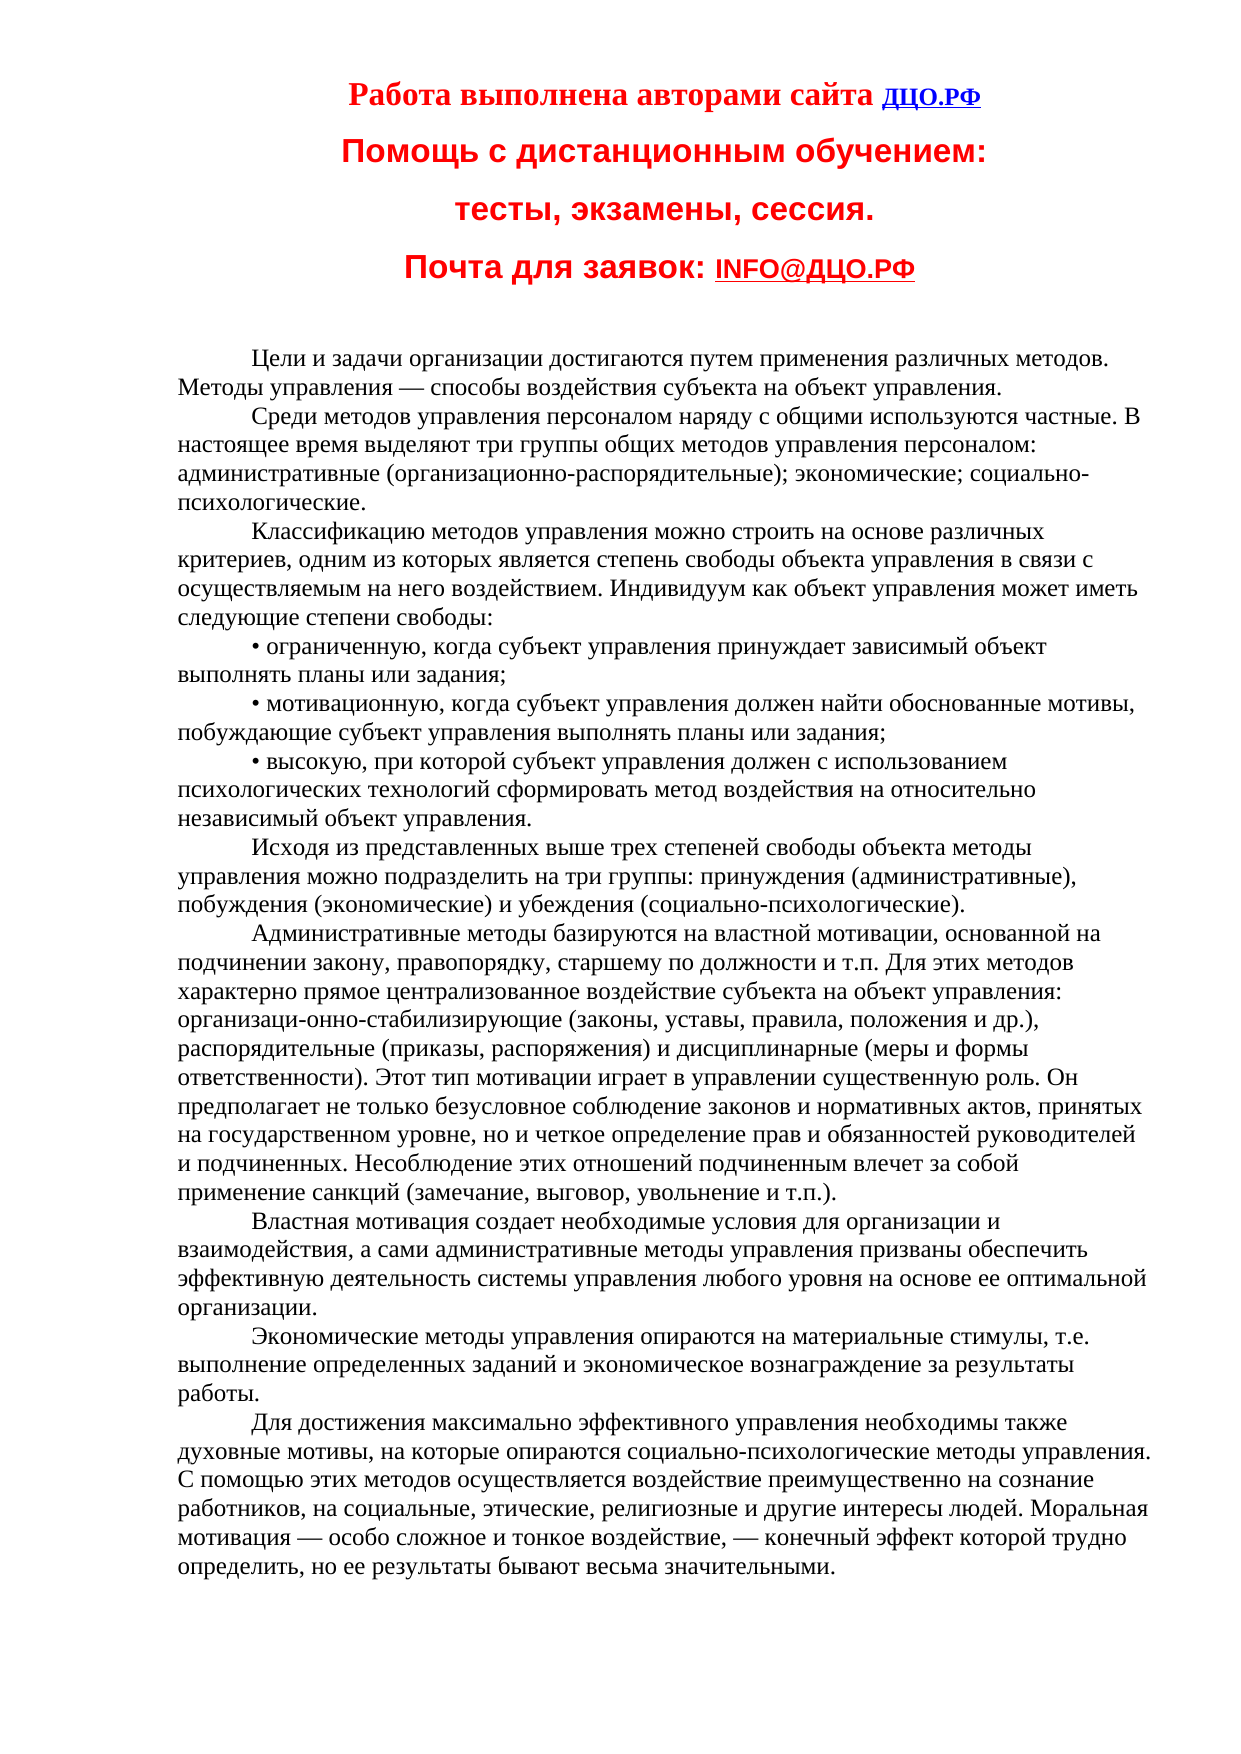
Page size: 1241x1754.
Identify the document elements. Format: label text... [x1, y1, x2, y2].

text Классификацию методов управления можно строить на основе различных критериев, одним из которых является степень свободы объекта управления в связи с осуществляемым на него воздействием. Индивидуум как объект управления может иметь следующие степени свободы: [177, 516, 1152, 631]
text Властная мотивация создает необходимые условия для организации и взаимодействия, а сами административные методы управления призваны обеспечить эффективную деятельность системы управления любого уровня на основе ее оптимальной организации. [177, 1206, 1152, 1321]
text Цели и задачи организации достигаются путем применения различных методов. Методы управления — способы воздействия субъекта на объект управления. [177, 343, 1152, 401]
text • мотивационную, когда субъект управления должен найти обоснованные мотивы, побуждающие субъект управления выполнять планы или задания; [177, 688, 1152, 746]
text Среди методов управления персоналом наряду с общими используются частные. В настоящее время выделяют три группы общих методов управления персоналом: административные (организационно-распорядительные); экономические; социально-психологические. [177, 401, 1152, 516]
text Административные методы базируются на властной мотивации, основанной на подчинении закону, правопорядку, старшему по должности и т.п. Для этих методов характерно прямое централизованное воздействие субъекта на объект управления: организаци-онно-стабилизирующие (законы, уставы, правила, положения и др.), распорядительные (приказы, распоряжения) и дисциплинарные (меры и формы ответственности). Этот тип мотивации играет в управлении существенную роль. Он предполагает не только безусловное соблюдение законов и нормативных актов, принятых на государственном уровне, но и четкое определение прав и обязанностей руководителей и подчиненных. Несоблюдение этих отношений подчиненным влечет за собой применение санкций (замечание, выговор, увольнение и т.п.). [177, 918, 1152, 1206]
text Исходя из представленных выше трех степеней свободы объекта методы управления можно подразделить на три группы: принуждения (административные), побуждения (экономические) и убеждения (социально-психологические). [177, 832, 1152, 918]
text Для достижения максимально эффективного управления необходимы также духовные мотивы, на которые опираются социально-психологические методы управления. С помощью этих методов осуществляется воздействие преимущественно на сознание работников, на социальные, этические, религиозные и другие интересы людей. Моральная мотивация — особо сложное и тонкое воздействие, — конечный эффект которой трудно определить, но ее результаты бывают весьма значительными. [177, 1407, 1152, 1579]
text • высокую, при которой субъект управления должен с использованием психологических технологий сформировать метод воздействия на относительно независимый объект управления. [177, 746, 1152, 832]
text • ограниченную, когда субъект управления принуждает зависимый объект выполнять планы или задания; [177, 631, 1152, 688]
text Экономические методы управления опираются на материальные стимулы, т.е. выполнение определенных заданий и экономическое вознаграждение за результаты работы. [177, 1321, 1152, 1407]
